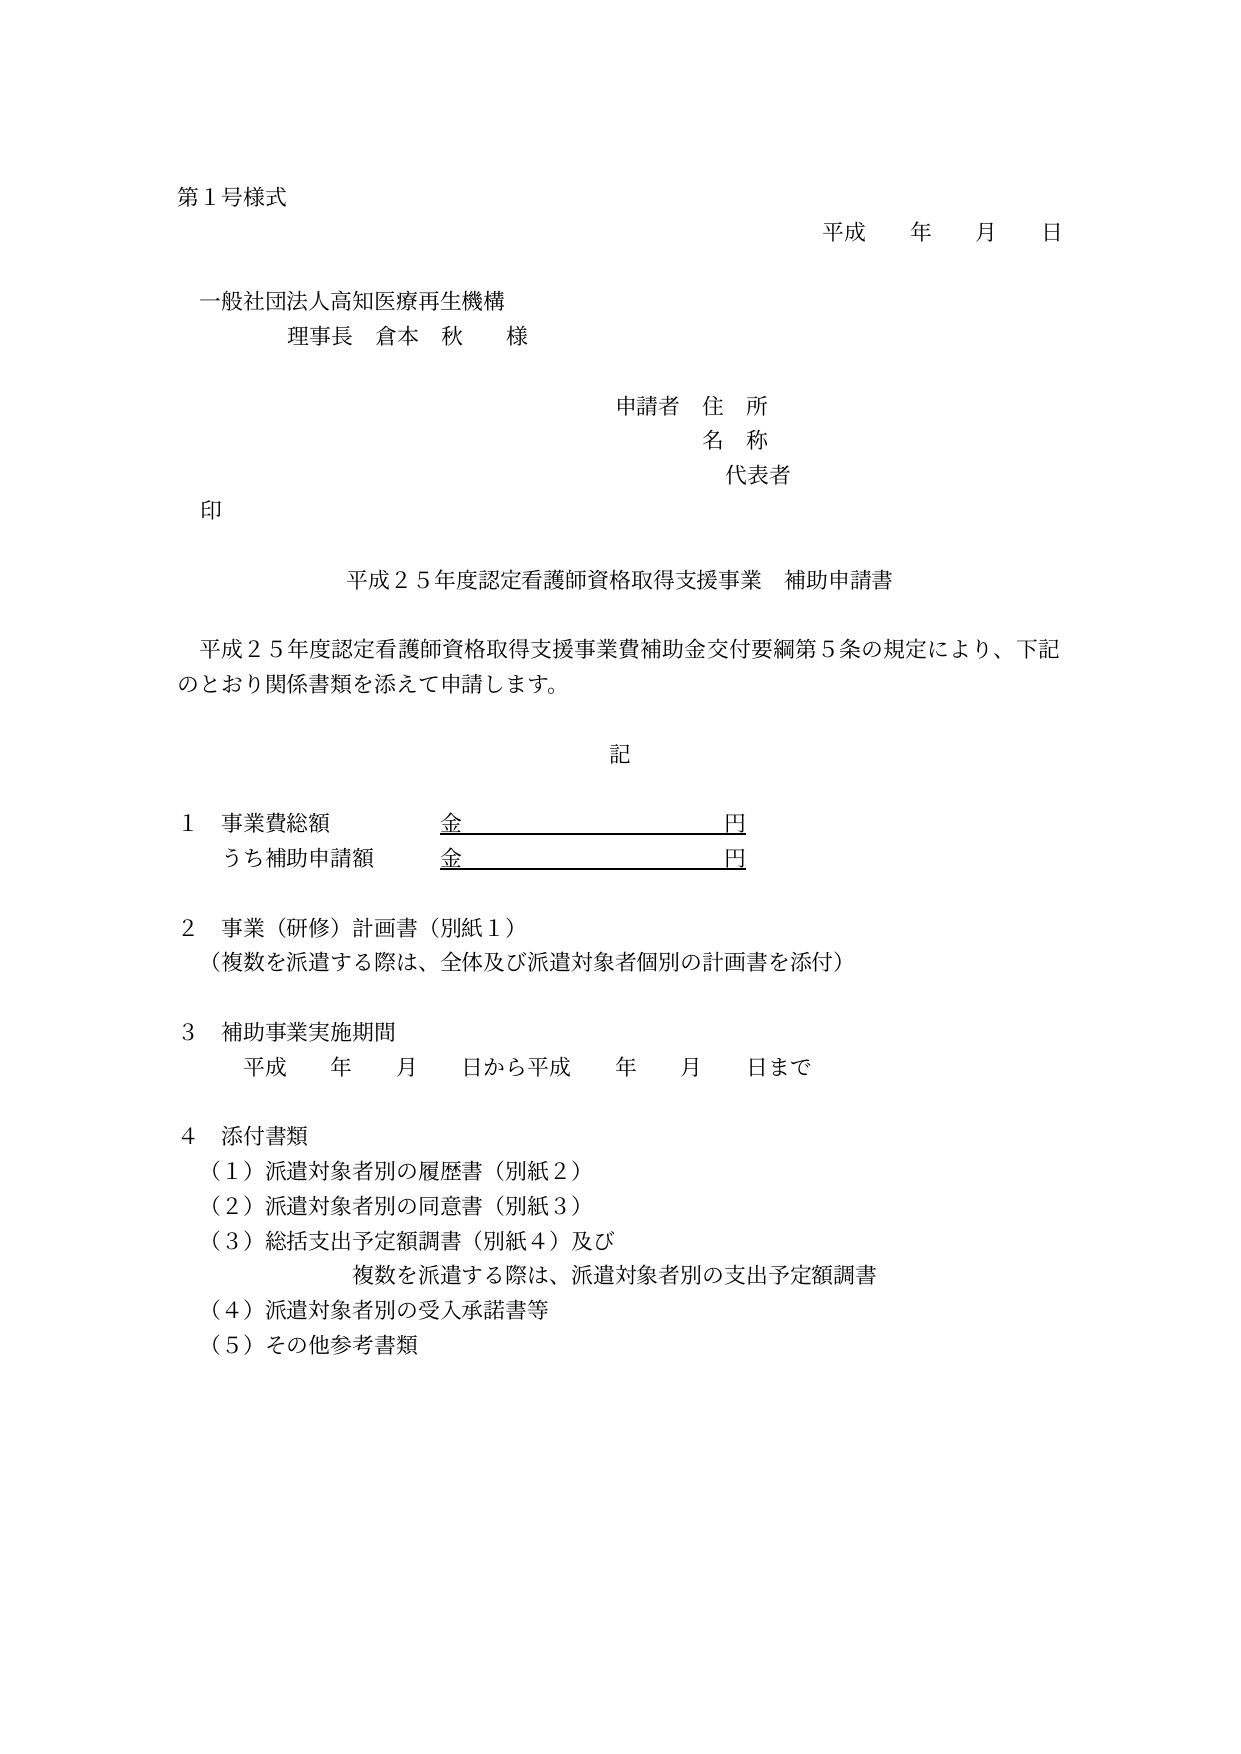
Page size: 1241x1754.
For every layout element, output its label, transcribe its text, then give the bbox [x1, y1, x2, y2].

text １ 事業費総額 金 円 [177, 805, 1063, 839]
text ３ 補助事業実施期間 [177, 1013, 1063, 1048]
text 名 称 [177, 422, 1063, 457]
text （複数を派遣する際は、全体及び派遣対象者個別の計画書を添付） [177, 944, 1063, 979]
text 平成 年 月 日 [177, 213, 1063, 248]
text うち補助申請額 金 円 [177, 839, 1063, 874]
text 一般社団法人高知医療再生機構 [177, 283, 1063, 318]
text 平成２５年度認定看護師資格取得支援事業 補助申請書 [177, 561, 1063, 596]
text （５）その他参考書類 [177, 1327, 1063, 1361]
text （１）派遣対象者別の履歴書（別紙２） [177, 1153, 1063, 1187]
text （４）派遣対象者別の受入承諾書等 [177, 1292, 1063, 1327]
text （３）総括支出予定額調書（別紙４）及び [177, 1222, 1063, 1257]
subtitle 記 [177, 735, 1063, 770]
text 平成２５年度認定看護師資格取得支援事業費補助金交付要綱第５条の規定により、下記のとおり関係書類を添えて申請します。 [177, 631, 1063, 700]
text 代表者 印 [200, 457, 1063, 526]
text 申請者 住 所 [177, 387, 1063, 422]
text 複数を派遣する際は、派遣対象者別の支出予定額調書 [177, 1257, 1063, 1292]
text ２ 事業（研修）計画書（別紙１） [177, 909, 1063, 944]
text 理事長 倉本 秋 様 [200, 318, 1063, 352]
text ４ 添付書類 [177, 1118, 1063, 1153]
text 平成 年 月 日から平成 年 月 日まで [177, 1048, 1063, 1083]
text （２）派遣対象者別の同意書（別紙３） [177, 1187, 1063, 1222]
text 第１号様式 [177, 178, 1063, 213]
